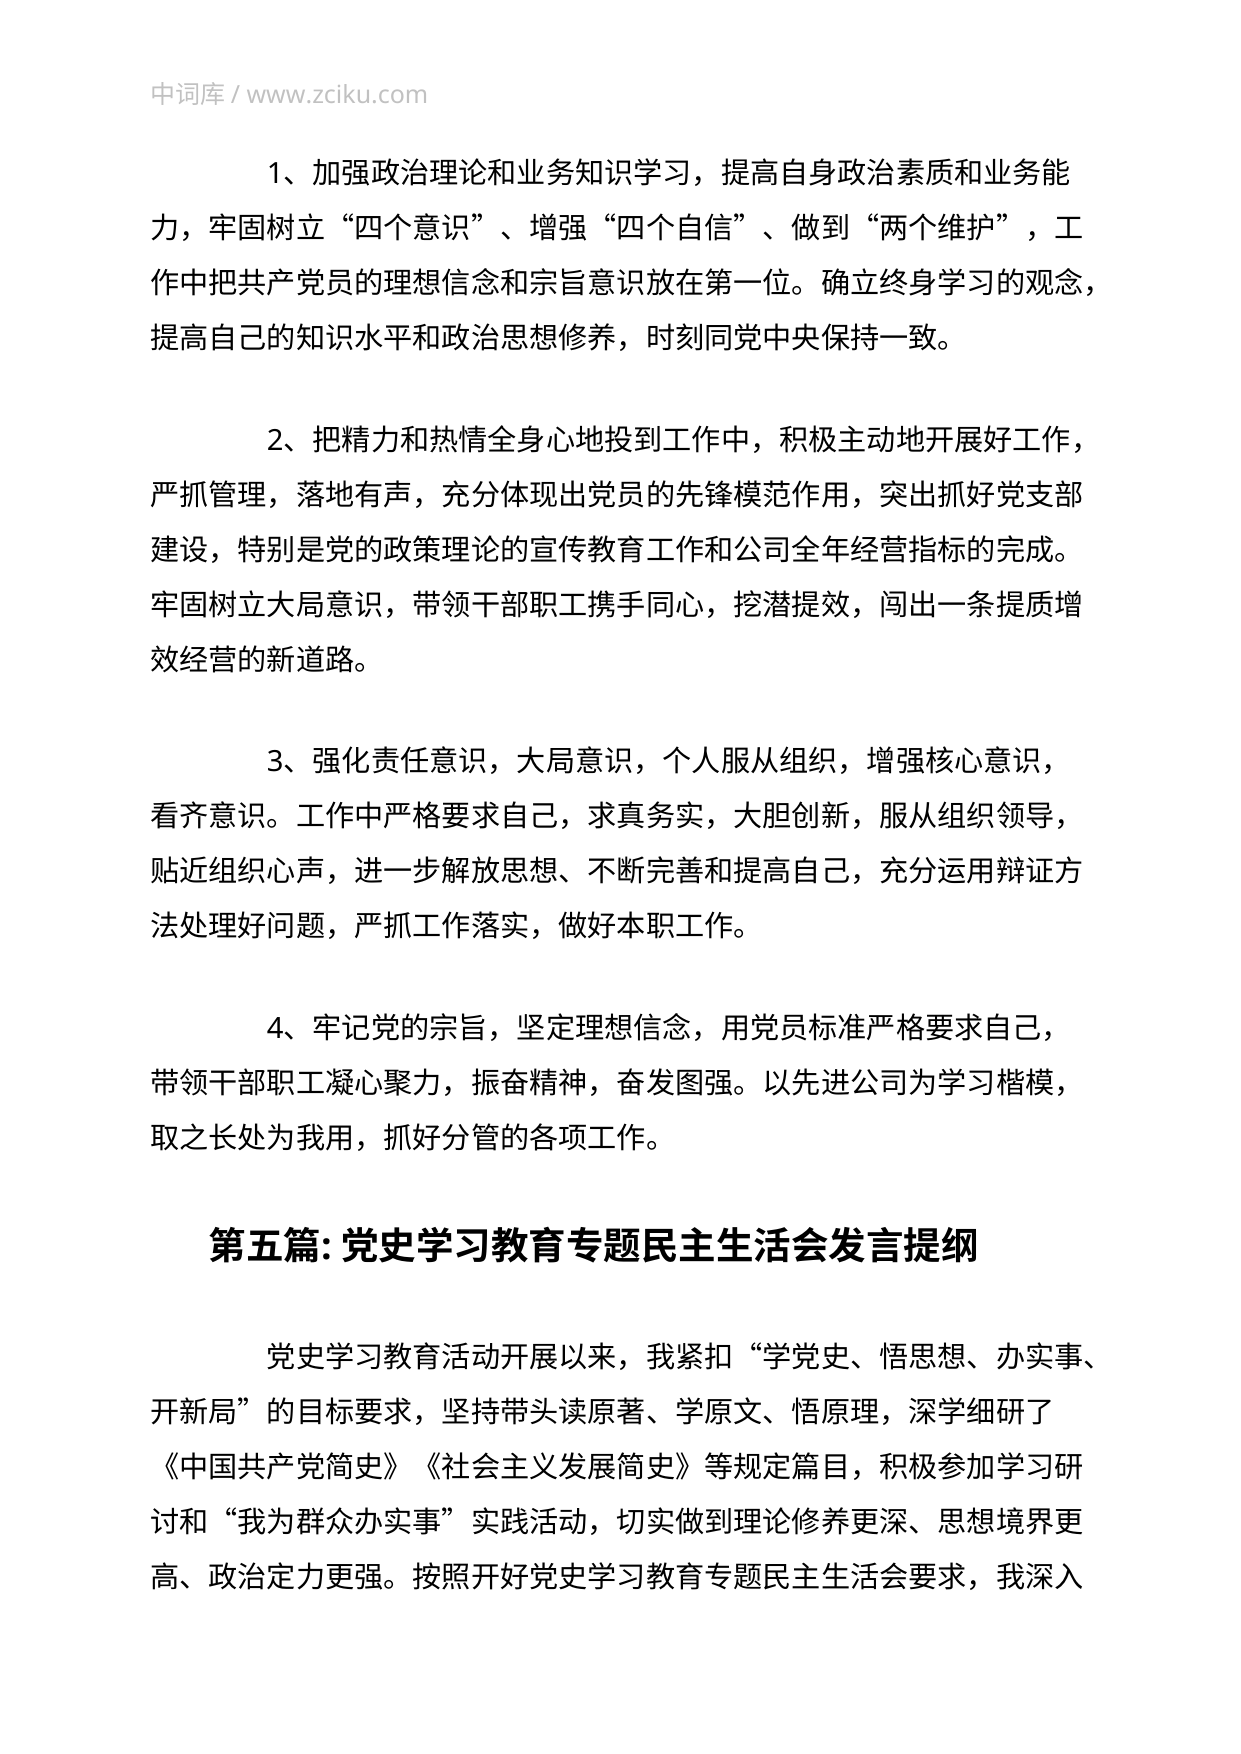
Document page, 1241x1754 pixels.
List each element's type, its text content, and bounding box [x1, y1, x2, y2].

text 第五篇: 党史学习教育专题民主生活会发言提纲 [150, 1216, 1090, 1271]
text 1、加强政治理论和业务知识学习，提高自身政治素质和业务能力，牢固树立“四个意识”、增强“四个自信”、做到“两个维护”，工作中把共产党员的理想信念和宗旨意识放在第一位。确立终身学习的观念，提高自己的知识水平和政治思想修养，时刻同党中央保持一致。 [150, 150, 1090, 357]
text 2、把精力和热情全身心地投到工作中，积极主动地开展好工作，严抓管理，落地有声，充分体现出党员的先锋模范作用，突出抓好党支部建设，特别是党的政策理论的宣传教育工作和公司全年经营指标的完成。牢固树立大局意识，带领干部职工携手同心，挖潜提效，闯出一条提质增效经营的新道路。 [150, 417, 1090, 678]
text 3、强化责任意识，大局意识，个人服从组织，增强核心意识，看齐意识。工作中严格要求自己，求真务实，大胆创新，服从组织领导，贴近组织心声，进一步解放思想、不断完善和提高自己，充分运用辩证方法处理好问题，严抓工作落实，做好本职工作。 [150, 738, 1090, 945]
text 4、牢记党的宗旨，坚定理想信念，用党员标准严格要求自己，带领干部职工凝心聚力，振奋精神，奋发图强。以先进公司为学习楷模，取之长处为我用，抓好分管的各项工作。 [150, 1004, 1090, 1157]
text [150, 1334, 1090, 1596]
